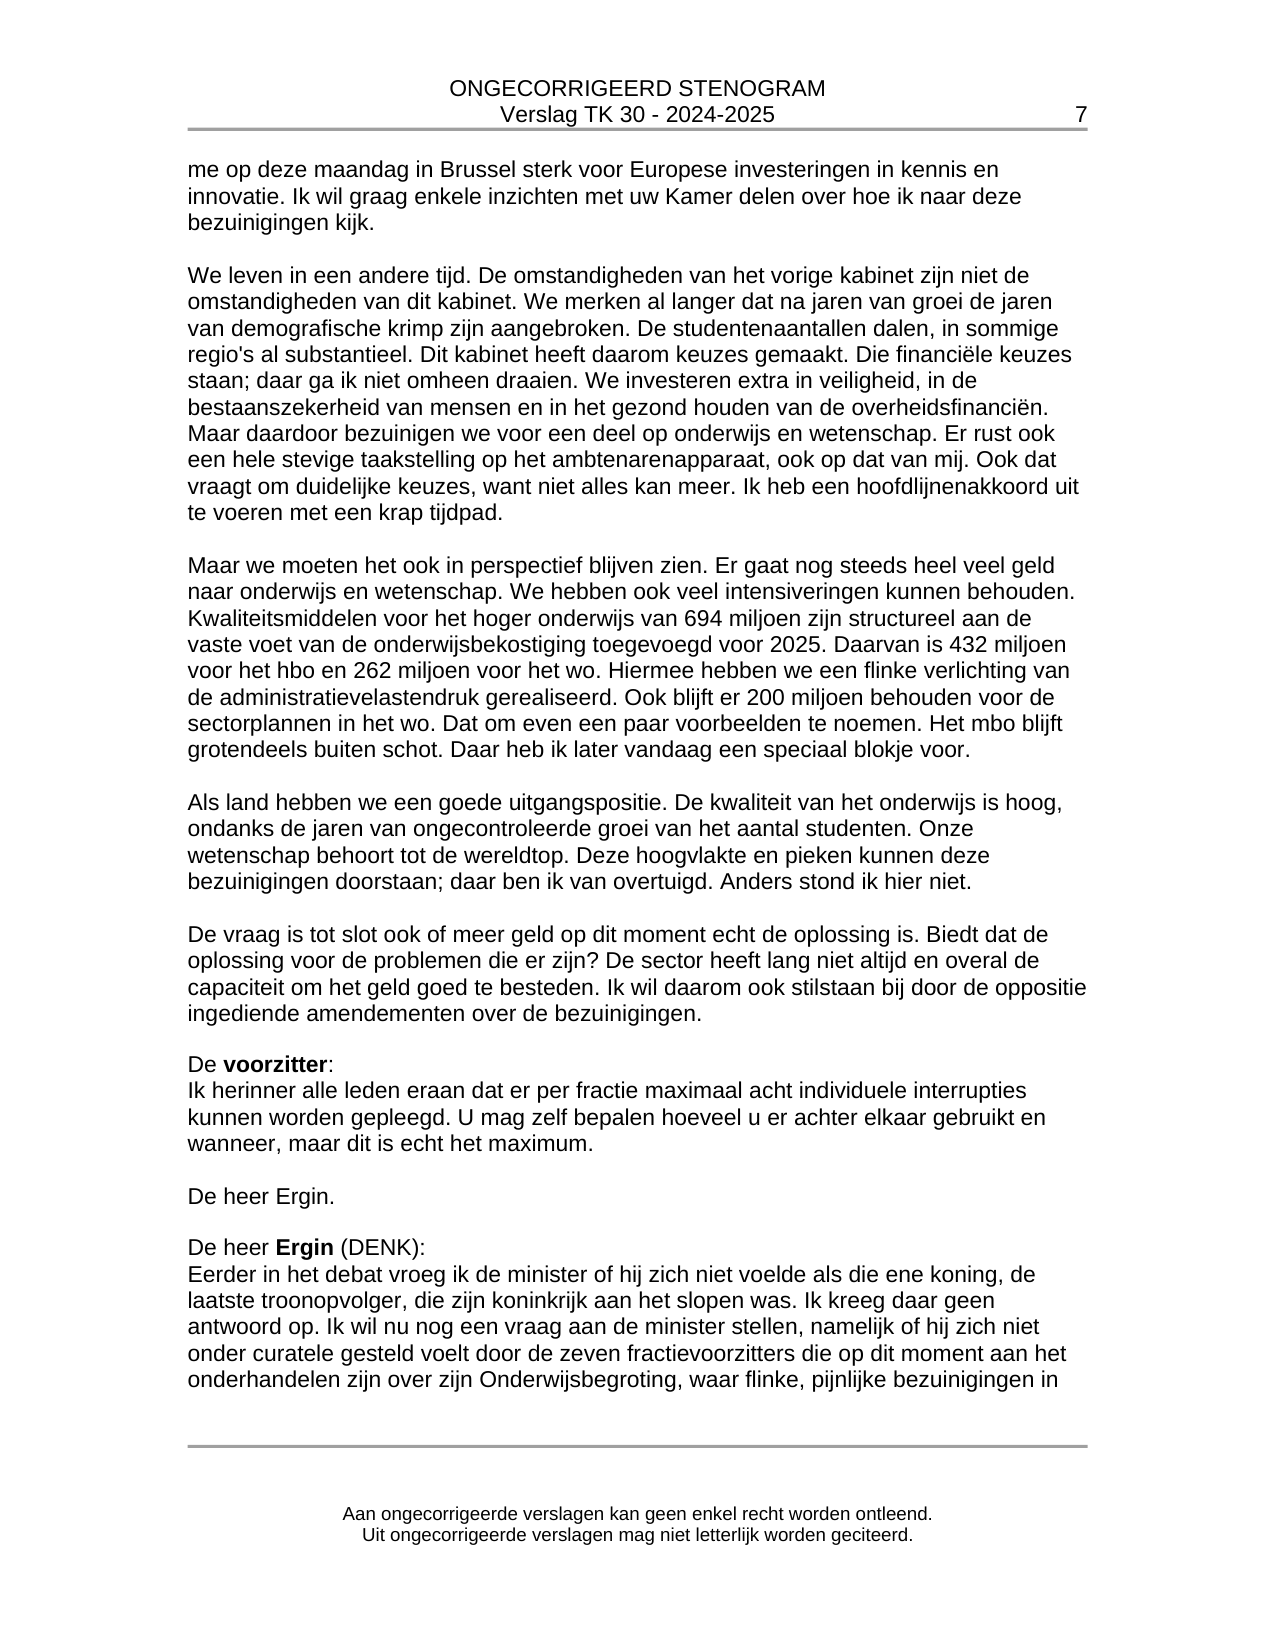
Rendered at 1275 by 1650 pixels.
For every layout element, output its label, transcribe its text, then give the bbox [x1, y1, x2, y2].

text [187, 1234, 1087, 1392]
text De voorzitter: Ik herinner alle leden eraan dat er per fractie maximaal acht individuele interrupties kunnen worden gepleegd. U mag zelf bepalen hoeveel u er achter elkaar gebruikt en wanneer, maar dit is echt het maximum. De heer Ergin. [187, 1051, 1087, 1209]
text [187, 156, 1087, 1026]
